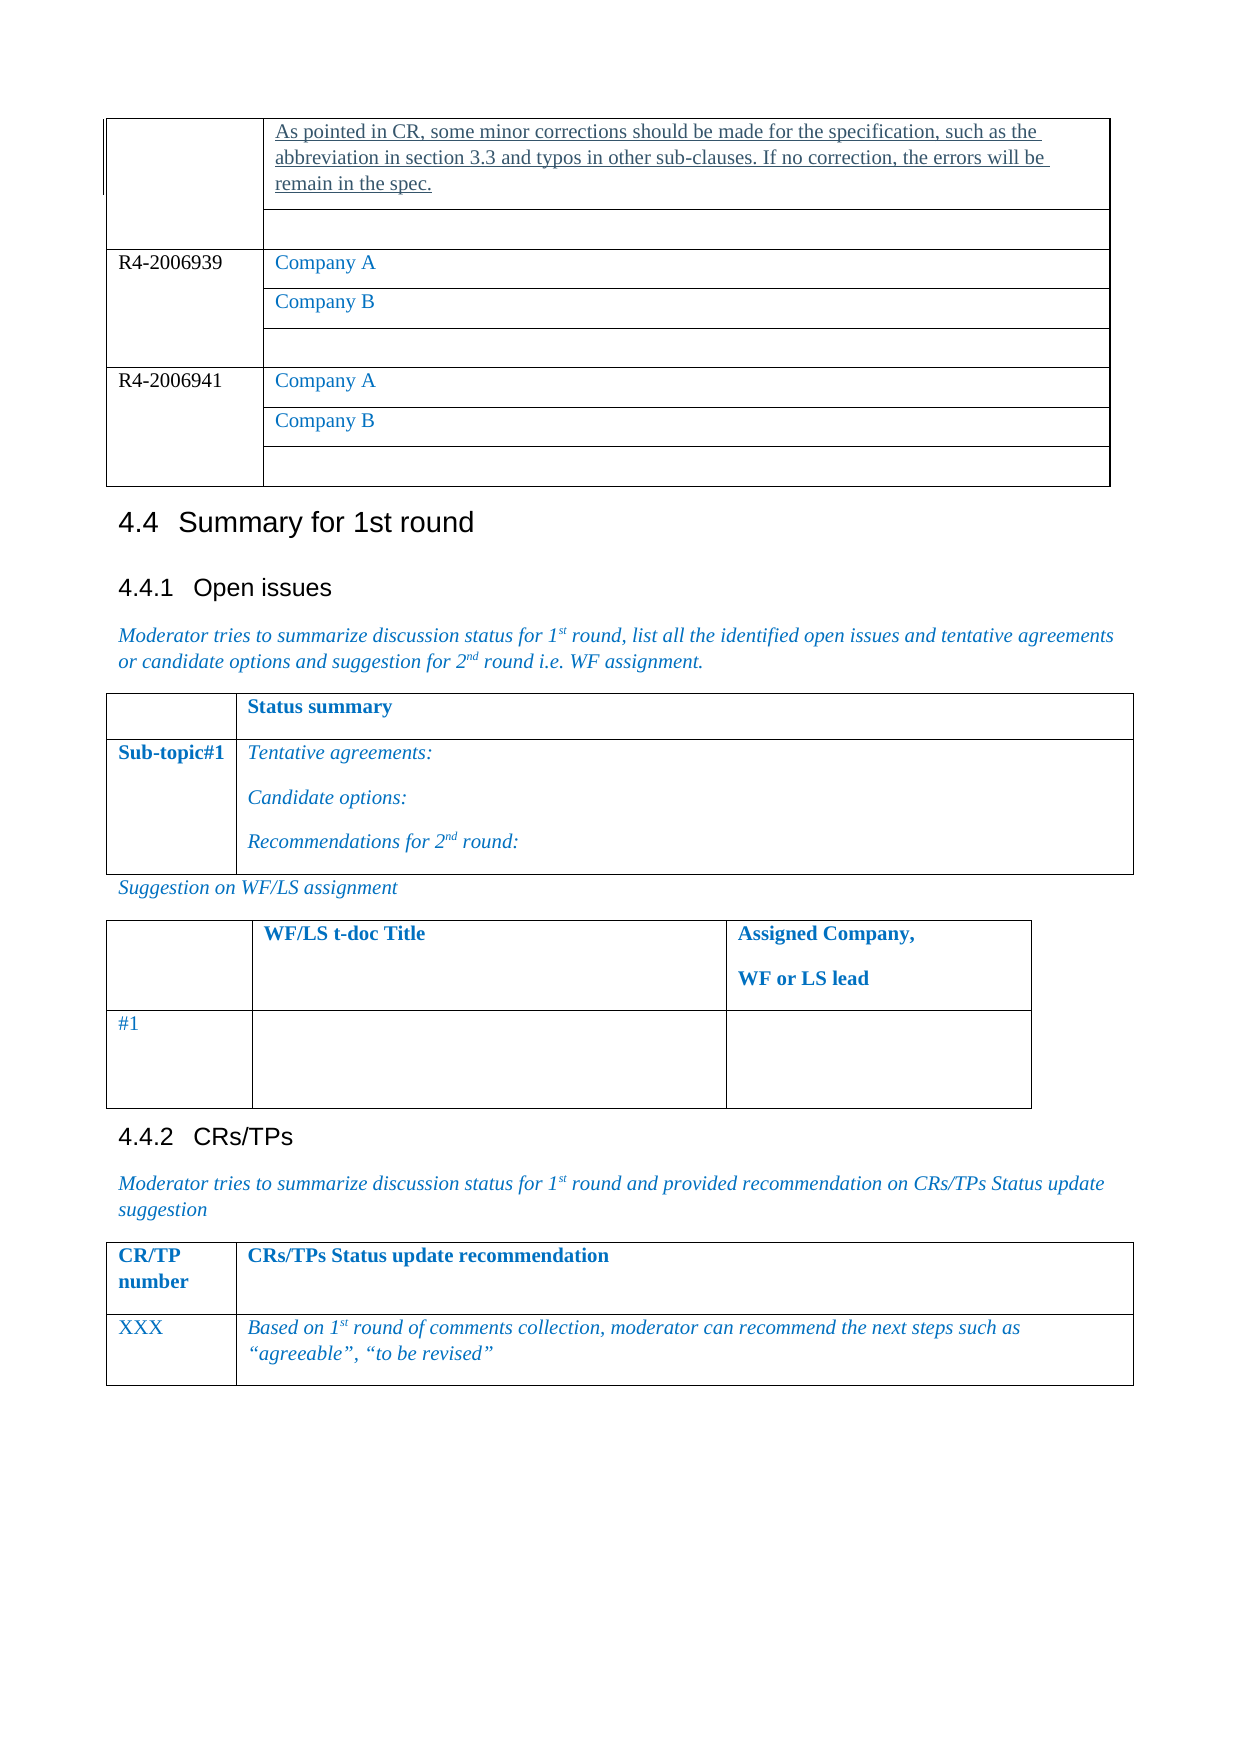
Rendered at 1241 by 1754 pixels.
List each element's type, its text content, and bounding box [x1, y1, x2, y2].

subtitle CRs/TPs [118, 1121, 1122, 1150]
table_cell R4-2006941 [107, 368, 263, 486]
table_cell [264, 447, 1109, 486]
table_cell Company B [264, 408, 1109, 446]
table_cell [253, 1011, 726, 1108]
table_header WF/LS t-doc Title [253, 921, 726, 1010]
subtitle Open issues [118, 573, 1122, 602]
subtitle Summary for 1st round [118, 506, 1122, 539]
table_cell #1 [107, 1011, 252, 1108]
table_cell [727, 1011, 1031, 1108]
table_cell XXX [107, 1315, 236, 1385]
table_cell Company A [264, 368, 1109, 407]
table_cell [264, 210, 1109, 249]
table_cell [264, 329, 1109, 367]
table_cell Based on 1st round of comments collection, moderator can recommend the next steps such as “agreeable”, “to be revised” [237, 1315, 1133, 1385]
table_header [107, 694, 236, 739]
table_header CRs/TPs Status update recommendation [237, 1243, 1133, 1313]
table_cell Sub-topic#1 [107, 740, 236, 874]
table_cell Company A [264, 250, 1109, 288]
table_cell R4-2006939 [107, 250, 263, 367]
table_cell Company B [264, 289, 1109, 328]
text Moderator tries to summarize discussion status for 1st round, list all the identified open issues and tentative agreements or candidate options and suggestion for 2nd round i.e. WF assignment. [118, 623, 1122, 673]
text Moderator tries to summarize discussion status for 1st round and provided recommendation on CRs/TPs Status update suggestion [118, 1171, 1122, 1221]
table_header Assigned Company, WF or LS lead [727, 921, 1031, 1010]
table_header [107, 921, 252, 1010]
table_cell Tentative agreements: Candidate options: Recommendations for 2nd round: [237, 740, 1133, 874]
table_cell [264, 119, 1109, 209]
table_header Status summary [237, 694, 1133, 739]
text Suggestion on WF/LS assignment [118, 875, 1122, 899]
table_header CR/TP number [107, 1243, 236, 1313]
